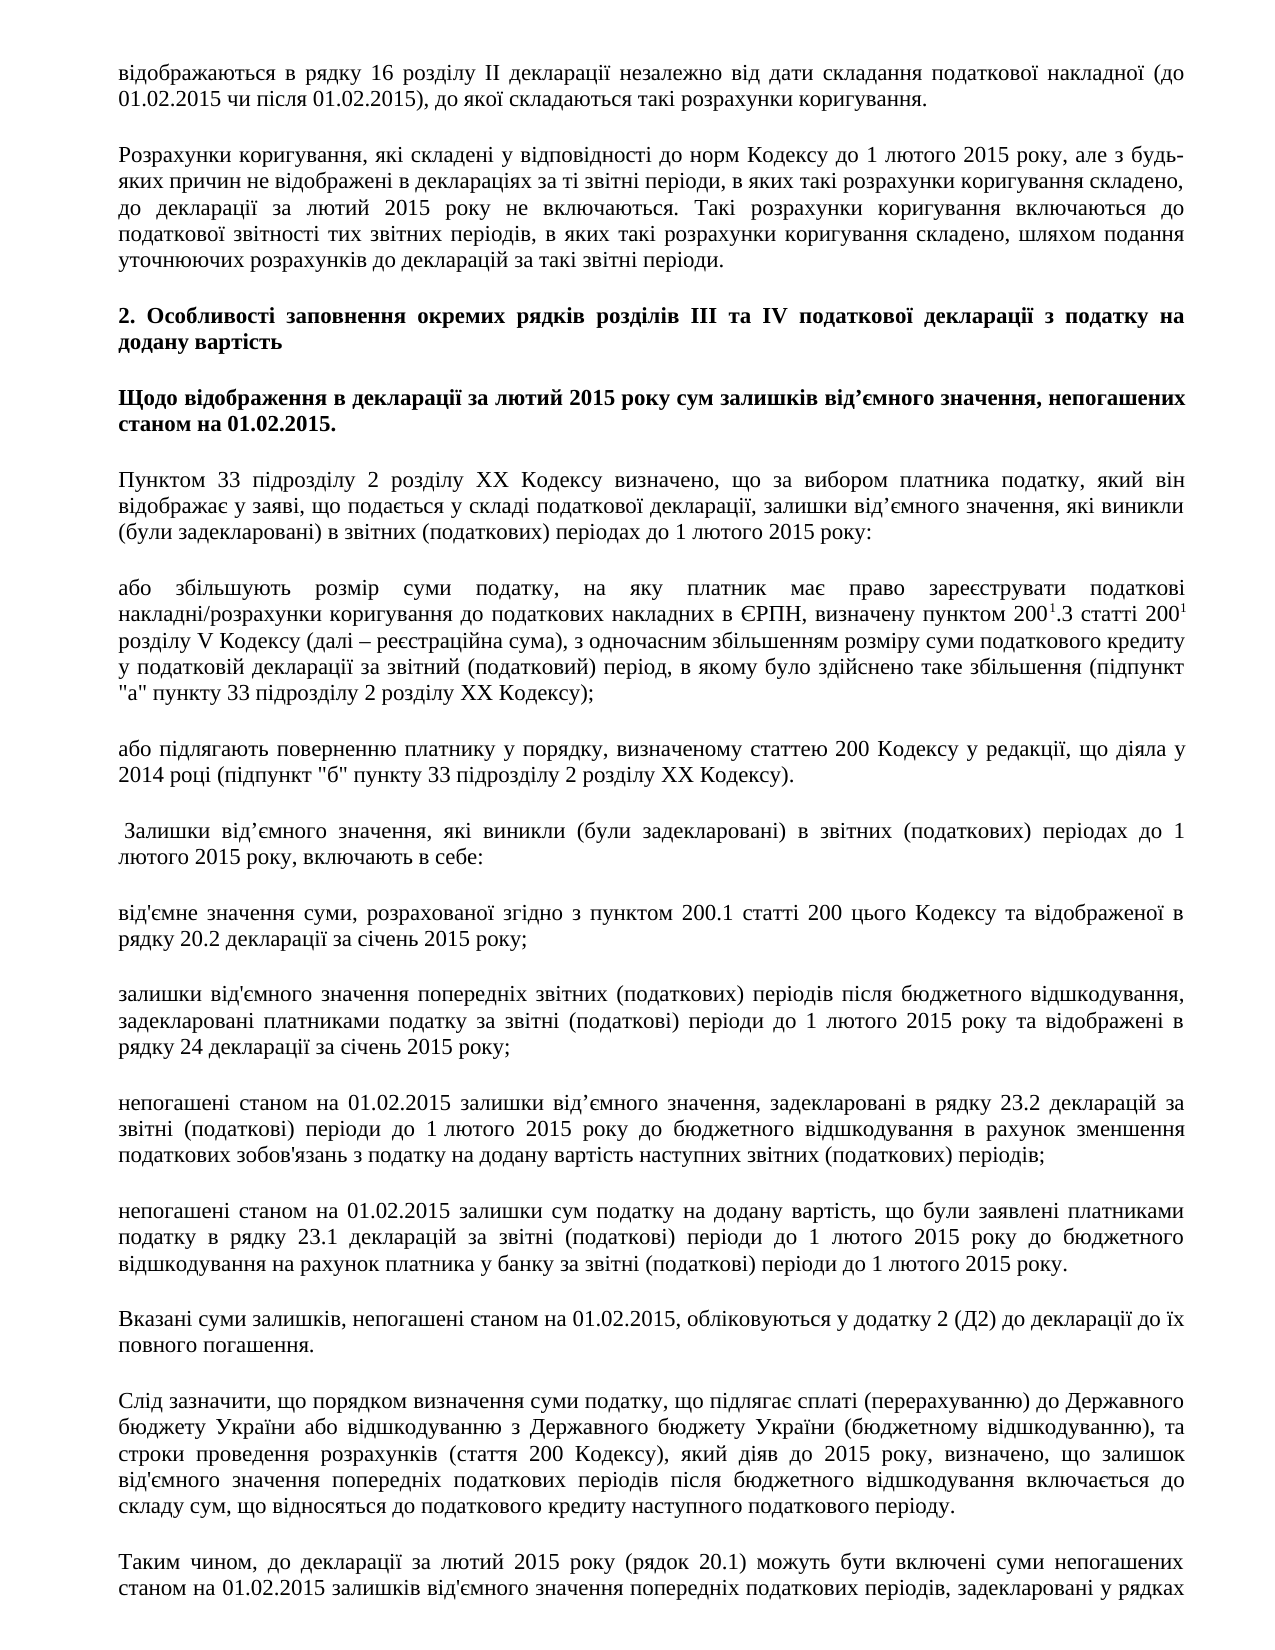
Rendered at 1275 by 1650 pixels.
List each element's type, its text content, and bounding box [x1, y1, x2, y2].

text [118, 1548, 1186, 1601]
text 2. Особливості заповнення окремих рядків розділів ІІІ та ІV податкової декларації з податку на додану вартість [118, 302, 1186, 355]
text Пунктом 33 підрозділу 2 розділу ХХ Кодексу визначено, що за вибором платника податку, який він відображає у заяві, що подається у складі податкової декларації, залишки від’ємного значення, які виникли (були задекларовані) в звітних (податкових) періодах до 1 лютого 2015 року: [118, 466, 1186, 545]
text Слід зазначити, що порядком визначення суми податку, що підлягає сплаті (перерахуванню) до Державного бюджету України або відшкодуванню з Державного бюджету України (бюджетному відшкодуванню), та строки проведення розрахунків (стаття 200 Кодексу), який діяв до 2015 року, визначено, що залишок від'ємного значення попередніх податкових періодів після бюджетного відшкодування включається до складу сум, що відносяться до податкового кредиту наступного податкового періоду. [118, 1387, 1186, 1519]
text Вказані суми залишків, непогашені станом на 01.02.2015, обліковуються у додатку 2 (Д2) до декларації до їх повного погашення. [118, 1305, 1186, 1358]
text непогашені станом на 01.02.2015 залишки від’ємного значення, задекларовані в рядку 23.2 декларацій за звітні (податкові) періоди до 1 лютого 2015 року до бюджетного відшкодування в рахунок зменшення податкових зобов'язань з податку на додану вартість наступних звітних (податкових) періодів; [118, 1089, 1186, 1168]
text непогашені станом на 01.02.2015 залишки сум податку на додану вартість, що були заявлені платниками податку в рядку 23.1 декларацій за звітні (податкові) періоди до 1 лютого 2015 року до бюджетного відшкодування на рахунок платника у банку за звітні (податкові) періоди до 1 лютого 2015 року. [118, 1197, 1186, 1276]
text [118, 59, 1186, 112]
text від'ємне значення суми, розрахованої згідно з пунктом 200.1 статті 200 цього Кодексу та відображеної в рядку 20.2 декларації за січень 2015 року; [118, 899, 1186, 951]
text Щодо відображення в декларації за лютий 2015 року сум залишків від’ємного значення, непогашених станом на 01.02.2015. [118, 384, 1186, 437]
text Розрахунки коригування, які складені у відповідності до норм Кодексу до 1 лютого 2015 року, але з будь-яких причин не відображені в деклараціях за ті звітні періоди, в яких такі розрахунки коригування складено, до декларації за лютий 2015 року не включаються. Такі розрахунки коригування включаються до податкової звітності тих звітних періодів, в яких такі розрахунки коригування складено, шляхом подання уточнюючих розрахунків до декларацій за такі звітні періоди. [118, 141, 1186, 273]
text Залишки від’ємного значення, які виникли (були задекларовані) в звітних (податкових) періодах до 1 лютого 2015 року, включають в себе: [118, 817, 1186, 869]
text залишки від'ємного значення попередніх звітних (податкових) періодів після бюджетного відшкодування, задекларовані платниками податку за звітні (податкові) періоди до 1 лютого 2015 року та відображені в рядку 24 декларації за січень 2015 року; [118, 981, 1186, 1059]
text або підлягають поверненню платнику у порядку, визначеному статтею 200 Кодексу у редакції, що діяла у 2014 році (підпункт "б" пункту 33 підрозділу 2 розділу ХХ Кодексу). [118, 735, 1186, 788]
text або збільшують розмір суми податку, на яку платник має право зареєструвати податкові накладні/розрахунки коригування до податкових накладних в ЄРПН, визначену пунктом 2001.3 статті 2001 розділу V Кодексу (далі – реєстраційна сума), з одночасним збільшенням розміру суми податкового кредиту у податковій декларації за звітний (податковий) період, в якому було здійснено таке збільшення (підпункт "а" пункту 33 підрозділу 2 розділу ХХ Кодексу); [118, 574, 1186, 706]
